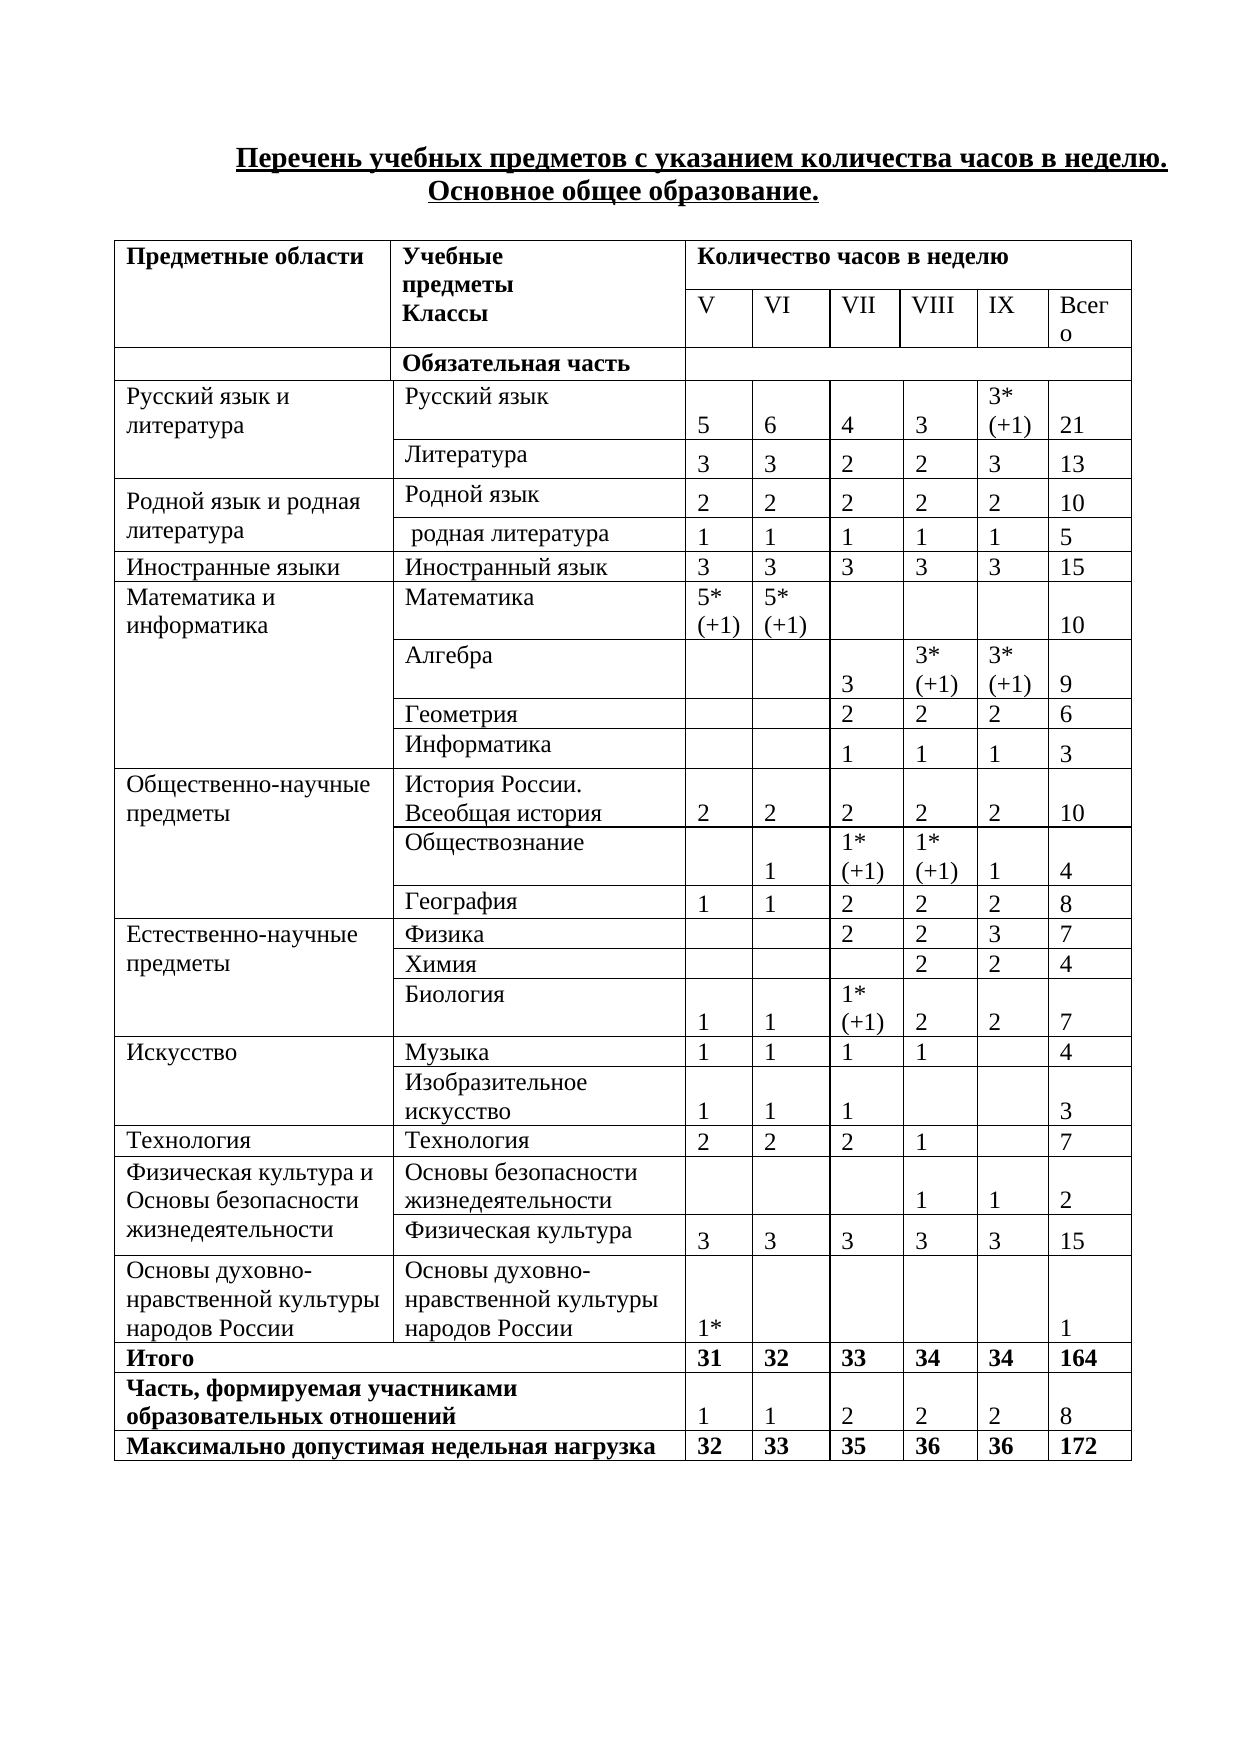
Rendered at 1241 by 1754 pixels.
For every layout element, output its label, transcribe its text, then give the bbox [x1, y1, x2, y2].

table_cell 1 [904, 1157, 977, 1214]
table_cell 3 [686, 440, 752, 478]
table_cell 1 [686, 886, 752, 918]
table_cell 2 [831, 479, 903, 517]
table_cell [686, 949, 752, 978]
table_cell 36 [978, 1431, 1048, 1460]
table_cell [978, 582, 1048, 639]
table_cell Обществознание [394, 828, 685, 885]
table_cell 1 [831, 729, 903, 768]
table_cell 4 [1049, 1037, 1131, 1066]
table_cell [978, 1126, 1048, 1156]
table_cell 34 [978, 1343, 1048, 1372]
table_cell [686, 1157, 752, 1214]
table_cell 1 [978, 729, 1048, 768]
table_cell [831, 1157, 903, 1214]
table_cell 3 [904, 552, 977, 581]
table_cell Основы безопасности жизнедеятельности [394, 1157, 685, 1214]
table_cell 1 [831, 1067, 903, 1124]
table_cell 2 [904, 919, 977, 948]
table_header Количество часов в неделю [686, 241, 1131, 289]
table_header Учебные предметы Классы [391, 241, 685, 347]
table_cell Иностранные языки [115, 552, 393, 581]
table_cell 1 [904, 518, 977, 551]
table_cell [978, 1256, 1048, 1342]
table_cell VIII [901, 290, 977, 347]
table_cell 5 [686, 381, 752, 438]
table_cell [831, 949, 903, 978]
table_cell 2 [753, 479, 829, 517]
table_cell Информатика [394, 729, 685, 768]
table_cell 32 [686, 1431, 752, 1460]
table_cell 1 [753, 1373, 829, 1430]
table_cell Математика [394, 582, 685, 639]
table_cell Биология [394, 979, 685, 1036]
table_cell Итого [115, 1343, 685, 1372]
table_cell [753, 1157, 829, 1214]
table_cell 21 [1049, 381, 1131, 438]
text Основное общее образование. [52, 173, 1194, 206]
table_cell [686, 348, 1131, 380]
table_cell Русский язык [394, 381, 685, 438]
table_cell 1 [686, 979, 752, 1036]
table_cell 2 [904, 479, 977, 517]
table_cell Родной язык [394, 479, 685, 517]
table_cell 2 [831, 919, 903, 948]
table_cell 3 [1049, 1067, 1131, 1124]
table_cell 1 [1049, 1256, 1131, 1342]
table_cell 10 [1049, 582, 1131, 639]
table_cell 2 [831, 769, 903, 826]
table_cell [753, 949, 829, 978]
table_cell 1 [978, 1157, 1048, 1214]
table_cell 10 [1049, 769, 1131, 826]
table_cell 33 [831, 1343, 903, 1372]
table_cell 6 [753, 381, 829, 438]
table_cell Основы духовно-нравственной культуры народов России [115, 1256, 393, 1342]
table_cell 3 [753, 1215, 829, 1254]
table_cell [753, 640, 829, 698]
table_header Предметные области [115, 241, 390, 347]
table_cell 2 [978, 699, 1048, 728]
table_cell Алгебра [394, 640, 685, 698]
table_cell 3 [978, 1215, 1048, 1254]
table_cell 2 [978, 949, 1048, 978]
table_cell 8 [1049, 886, 1131, 918]
table_cell Естественно-научные предметы [115, 919, 393, 1036]
table_cell 35 [831, 1431, 903, 1460]
table_cell 3 [831, 1215, 903, 1254]
table_cell 2 [831, 440, 903, 478]
table_cell 3 [831, 552, 903, 581]
table_cell [753, 1256, 829, 1342]
table_cell VI [753, 290, 829, 347]
table_cell 164 [1049, 1343, 1131, 1372]
table_cell 34 [904, 1343, 977, 1372]
table_cell 1 [904, 729, 977, 768]
table_cell 1 [753, 886, 829, 918]
table_cell [831, 582, 903, 639]
table_cell [686, 919, 752, 948]
table_cell 31 [686, 1343, 752, 1372]
table_cell 2 [978, 1373, 1048, 1430]
table_cell 1 [686, 1067, 752, 1124]
table_cell 1* [686, 1256, 752, 1342]
table_cell 1 [753, 1067, 829, 1124]
table_cell 1* (+1) [831, 979, 903, 1036]
table_cell 36 [904, 1431, 977, 1460]
table_cell [904, 582, 977, 639]
table_cell [904, 1256, 977, 1342]
table_cell Технология [115, 1126, 393, 1156]
table_cell [753, 919, 829, 948]
table_cell 4 [1049, 949, 1131, 978]
table_cell 7 [1049, 919, 1131, 948]
table_cell Искусство [115, 1037, 393, 1124]
table_cell 1 [904, 1037, 977, 1066]
table_cell Физика [394, 919, 685, 948]
table_cell Химия [394, 949, 685, 978]
table_cell [686, 729, 752, 768]
table_cell 172 [1049, 1431, 1131, 1460]
table_cell 1 [978, 828, 1048, 885]
table_cell 1 [753, 1037, 829, 1066]
table_cell [753, 699, 829, 728]
table_cell Технология [394, 1126, 685, 1156]
table_cell 4 [1049, 828, 1131, 885]
table_cell [904, 1067, 977, 1124]
table_cell 3 [831, 640, 903, 698]
table_cell [115, 348, 390, 380]
table_cell 2 [753, 769, 829, 826]
table_cell Литература [394, 440, 685, 478]
table_cell География [394, 886, 685, 918]
table_cell 3 [1049, 729, 1131, 768]
table_cell 1* (+1) [831, 828, 903, 885]
table_cell 1 [831, 518, 903, 551]
table_cell 2 [831, 699, 903, 728]
table_cell 1 [753, 979, 829, 1036]
table_cell Максимально допустимая недельная нагрузка [115, 1431, 685, 1460]
table_cell 1 [904, 1126, 977, 1156]
table_cell 1 [753, 518, 829, 551]
table_cell Родной язык и родная литература [115, 479, 393, 551]
table_cell 2 [978, 479, 1048, 517]
table_cell V [686, 290, 752, 347]
table_cell 3 [686, 552, 752, 581]
table_cell 15 [1049, 552, 1131, 581]
table_cell 2 [978, 979, 1048, 1036]
table_cell Часть, формируемая участниками образовательных отношений [115, 1373, 685, 1430]
table_cell 1 [753, 828, 829, 885]
table_cell [978, 1067, 1048, 1124]
table_cell 5* (+1) [686, 582, 752, 639]
table_cell История России. Всеобщая история [394, 769, 685, 826]
table_cell Всего [1049, 290, 1131, 347]
table_cell 7 [1049, 1126, 1131, 1156]
table_cell [686, 828, 752, 885]
table_cell 2 [686, 479, 752, 517]
table_cell 10 [1049, 479, 1131, 517]
table_cell 3* (+1) [904, 640, 977, 698]
table_cell 5* (+1) [753, 582, 829, 639]
table_cell IX [978, 290, 1048, 347]
table_cell 33 [753, 1431, 829, 1460]
table_cell 2 [904, 440, 977, 478]
table_cell 1 [686, 1373, 752, 1430]
table_cell VII [831, 290, 899, 347]
table_cell [978, 1037, 1048, 1066]
table_cell Физическая культура и Основы безопасности жизнедеятельности [115, 1157, 393, 1254]
table_cell 2 [904, 886, 977, 918]
table_cell 3 [904, 1215, 977, 1254]
table_cell 9 [1049, 640, 1131, 698]
table_cell 32 [753, 1343, 829, 1372]
table_cell 1 [686, 1037, 752, 1066]
table_cell 1 [831, 1037, 903, 1066]
table_cell [686, 640, 752, 698]
table_cell 2 [686, 769, 752, 826]
table_cell Геометрия [394, 699, 685, 728]
table_cell 2 [904, 769, 977, 826]
table_cell 6 [1049, 699, 1131, 728]
table_cell 1 [686, 518, 752, 551]
table_cell 3 [978, 919, 1048, 948]
table_cell 3 [904, 381, 977, 438]
table_cell 5 [1049, 518, 1131, 551]
table_cell Музыка [394, 1037, 685, 1066]
table_cell 3* (+1) [978, 381, 1048, 438]
table_cell 2 [831, 1126, 903, 1156]
table_cell [831, 1256, 903, 1342]
table_cell 2 [1049, 1157, 1131, 1214]
table_cell Русский язык и литература [115, 381, 393, 478]
table_cell Изобразительное искусство [394, 1067, 685, 1124]
subtitle Перечень учебных предметов с указанием количества часов в неделю. [209, 144, 1194, 173]
table_cell 2 [753, 1126, 829, 1156]
table_cell 3 [978, 440, 1048, 478]
table_cell 13 [1049, 440, 1131, 478]
table_cell 1* (+1) [904, 828, 977, 885]
table_cell 2 [831, 886, 903, 918]
table_cell 4 [831, 381, 903, 438]
table_cell [686, 699, 752, 728]
table_cell 2 [686, 1126, 752, 1156]
table_cell 3 [686, 1215, 752, 1254]
table_cell 2 [978, 886, 1048, 918]
table_cell 3* (+1) [978, 640, 1048, 698]
table_cell 2 [978, 769, 1048, 826]
table_cell 2 [831, 1373, 903, 1430]
table_cell 3 [978, 552, 1048, 581]
table_cell 2 [904, 1373, 977, 1430]
table_cell 3 [753, 552, 829, 581]
table_cell 3 [753, 440, 829, 478]
table_cell 2 [904, 949, 977, 978]
table_cell Основы духовно-нравственной культуры народов России [394, 1256, 685, 1342]
table_cell Физическая культура [394, 1215, 685, 1254]
table_cell Обязательная часть [391, 348, 685, 380]
table_cell родная литература [394, 518, 685, 551]
table_cell 8 [1049, 1373, 1131, 1430]
table_cell Математика и информатика [115, 582, 393, 768]
table_cell 1 [978, 518, 1048, 551]
table_cell Общественно-научные предметы [115, 769, 393, 918]
table_cell 2 [904, 979, 977, 1036]
table_cell [753, 729, 829, 768]
table_cell Иностранный язык [394, 552, 685, 581]
table_cell 7 [1049, 979, 1131, 1036]
table_cell 2 [904, 699, 977, 728]
table_cell 15 [1049, 1215, 1131, 1254]
